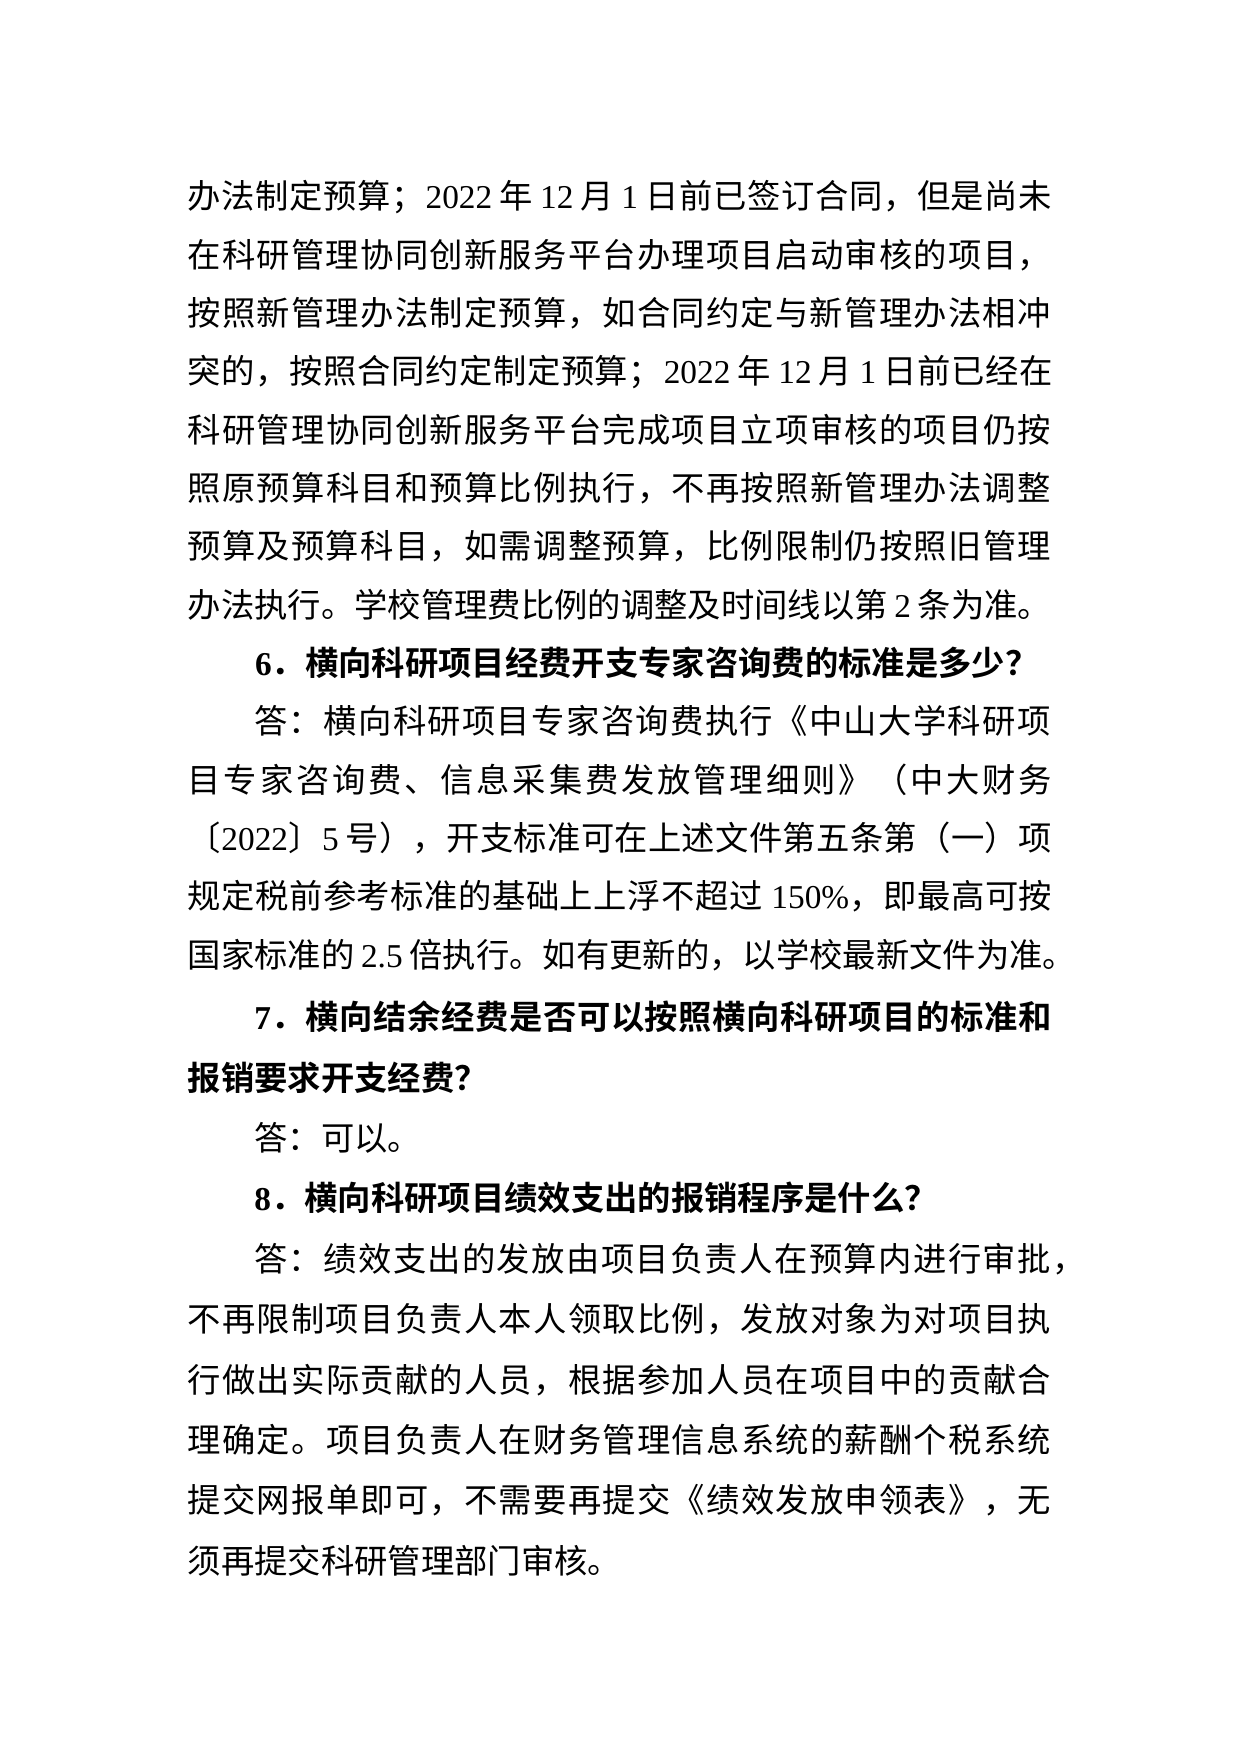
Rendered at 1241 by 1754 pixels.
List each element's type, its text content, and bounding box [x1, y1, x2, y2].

text 答：可以。 [187, 1099, 1053, 1160]
text 6．横向科研项目经费开支专家咨询费的标准是多少？ [187, 629, 1053, 687]
text 答：横向科研项目专家咨询费执行《中山大学科研项目专家咨询费、信息采集费发放管理细则》（中大财务〔2022〕5号），开支标准可在上述文件第五条第（一）项规定税前参考标准的基础上上浮不超过150%，即最高可按国家标准的2.5倍执行。如有更新的，以学校最新文件为准。 [187, 687, 1053, 979]
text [187, 162, 1053, 629]
text 7．横向结余经费是否可以按照横向科研项目的标准和报销要求开支经费？ [187, 979, 1053, 1099]
text 答：绩效支出的发放由项目负责人在预算内进行审批，不再限制项目负责人本人领取比例，发放对象为对项目执行做出实际贡献的人员，根据参加人员在项目中的贡献合理确定。项目负责人在财务管理信息系统的薪酬个税系统提交网报单即可，不需要再提交《绩效发放申领表》，无须再提交科研管理部门审核。 [187, 1220, 1053, 1583]
text 8．横向科研项目绩效支出的报销程序是什么？ [187, 1160, 1053, 1220]
